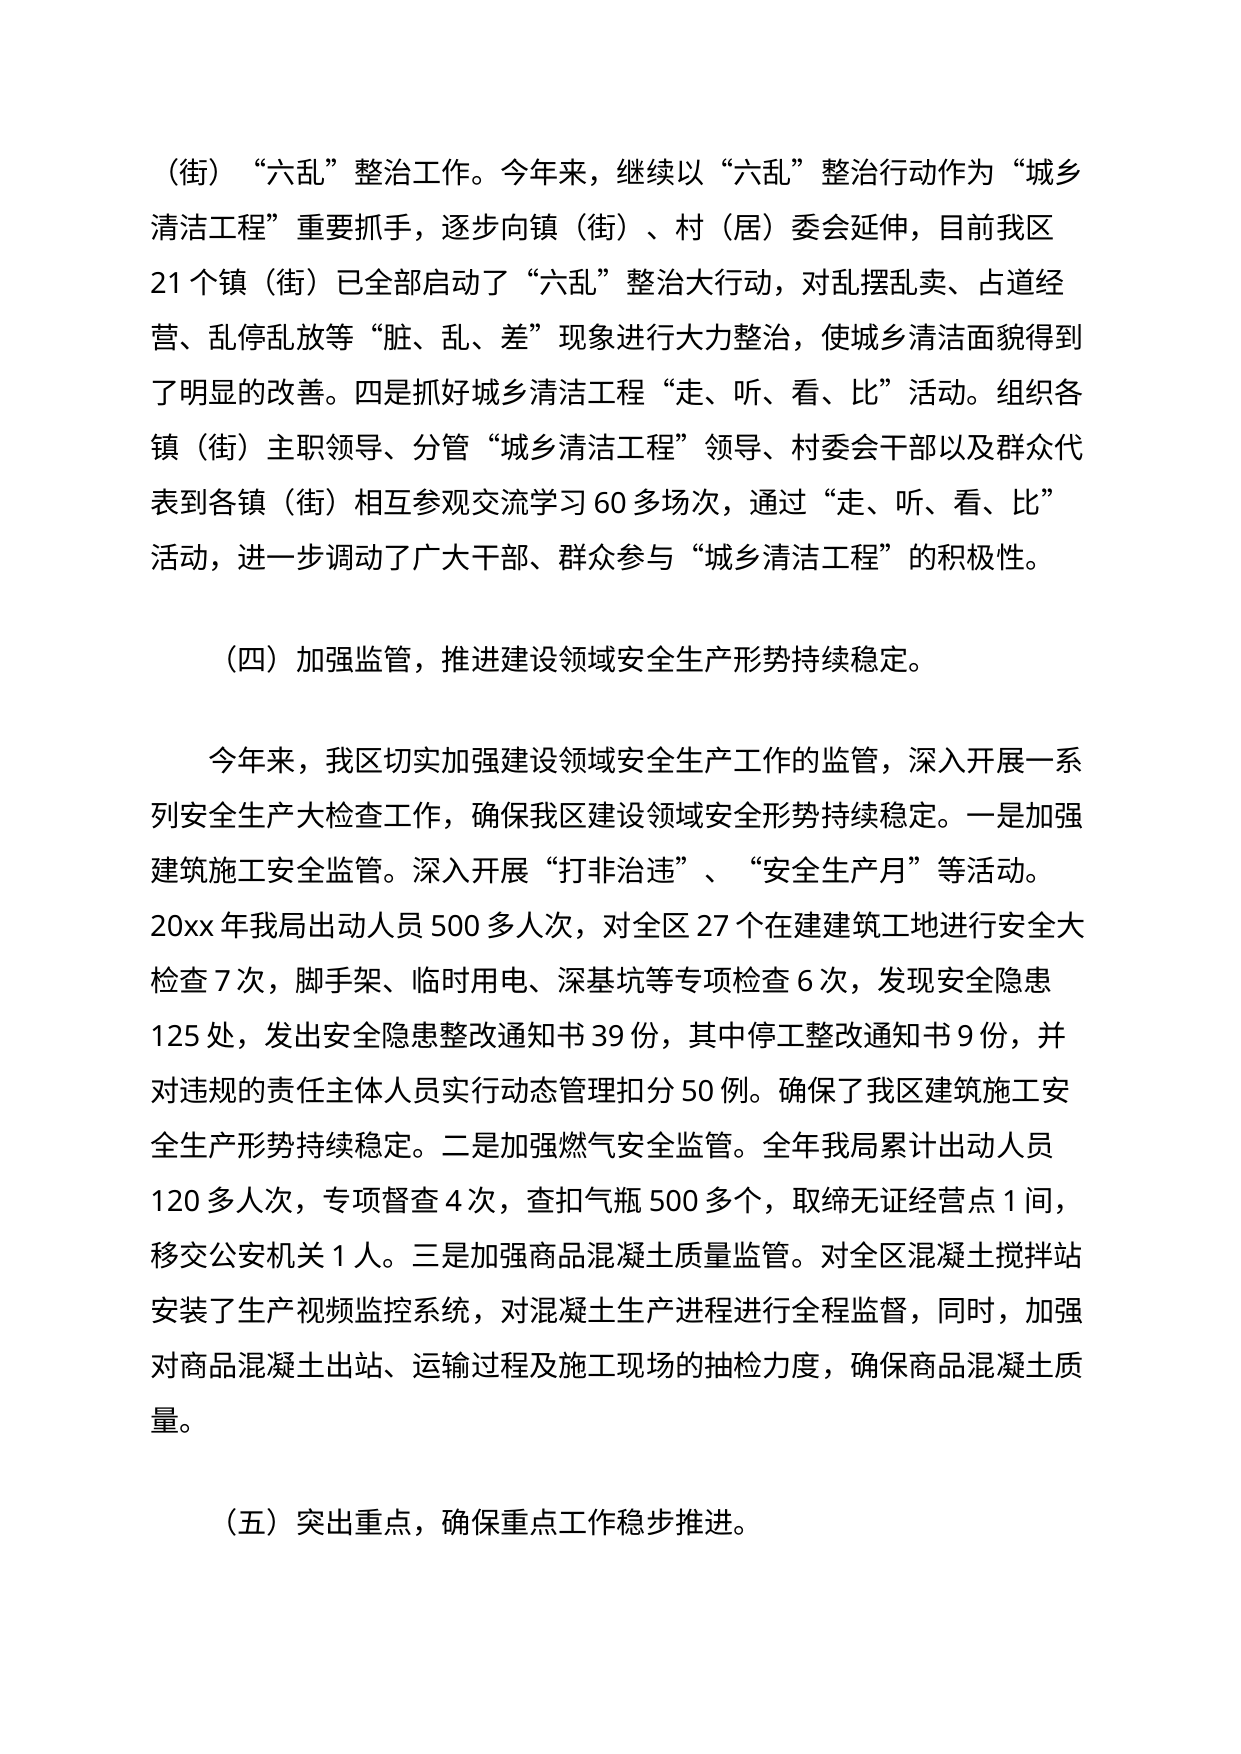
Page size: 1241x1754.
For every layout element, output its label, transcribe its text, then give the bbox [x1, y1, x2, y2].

text （五）突出重点，确保重点工作稳步推进。 [150, 1499, 1090, 1541]
text （四）加强监管，推进建设领域安全生产形势持续稳定。 [150, 636, 1090, 678]
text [150, 150, 1090, 577]
text 今年来，我区切实加强建设领域安全生产工作的监管，深入开展一系列安全生产大检查工作，确保我区建设领域安全形势持续稳定。一是加强建筑施工安全监管。深入开展“打非治违”、“安全生产月”等活动。20xx年我局出动人员500多人次，对全区27个在建建筑工地进行安全大检查7次，脚手架、临时用电、深基坑等专项检查6次，发现安全隐患125处，发出安全隐患整改通知书39份，其中停工整改通知书9份，并对违规的责任主体人员实行动态管理扣分50例。确保了我区建筑施工安全生产形势持续稳定。二是加强燃气安全监管。全年我局累计出动人员120多人次，专项督查4次，查扣气瓶500多个，取缔无证经营点1间，移交公安机关1人。三是加强商品混凝土质量监管。对全区混凝土搅拌站安装了生产视频监控系统，对混凝土生产进程进行全程监督，同时，加强对商品混凝土出站、运输过程及施工现场的抽检力度，确保商品混凝土质量。 [150, 738, 1090, 1440]
